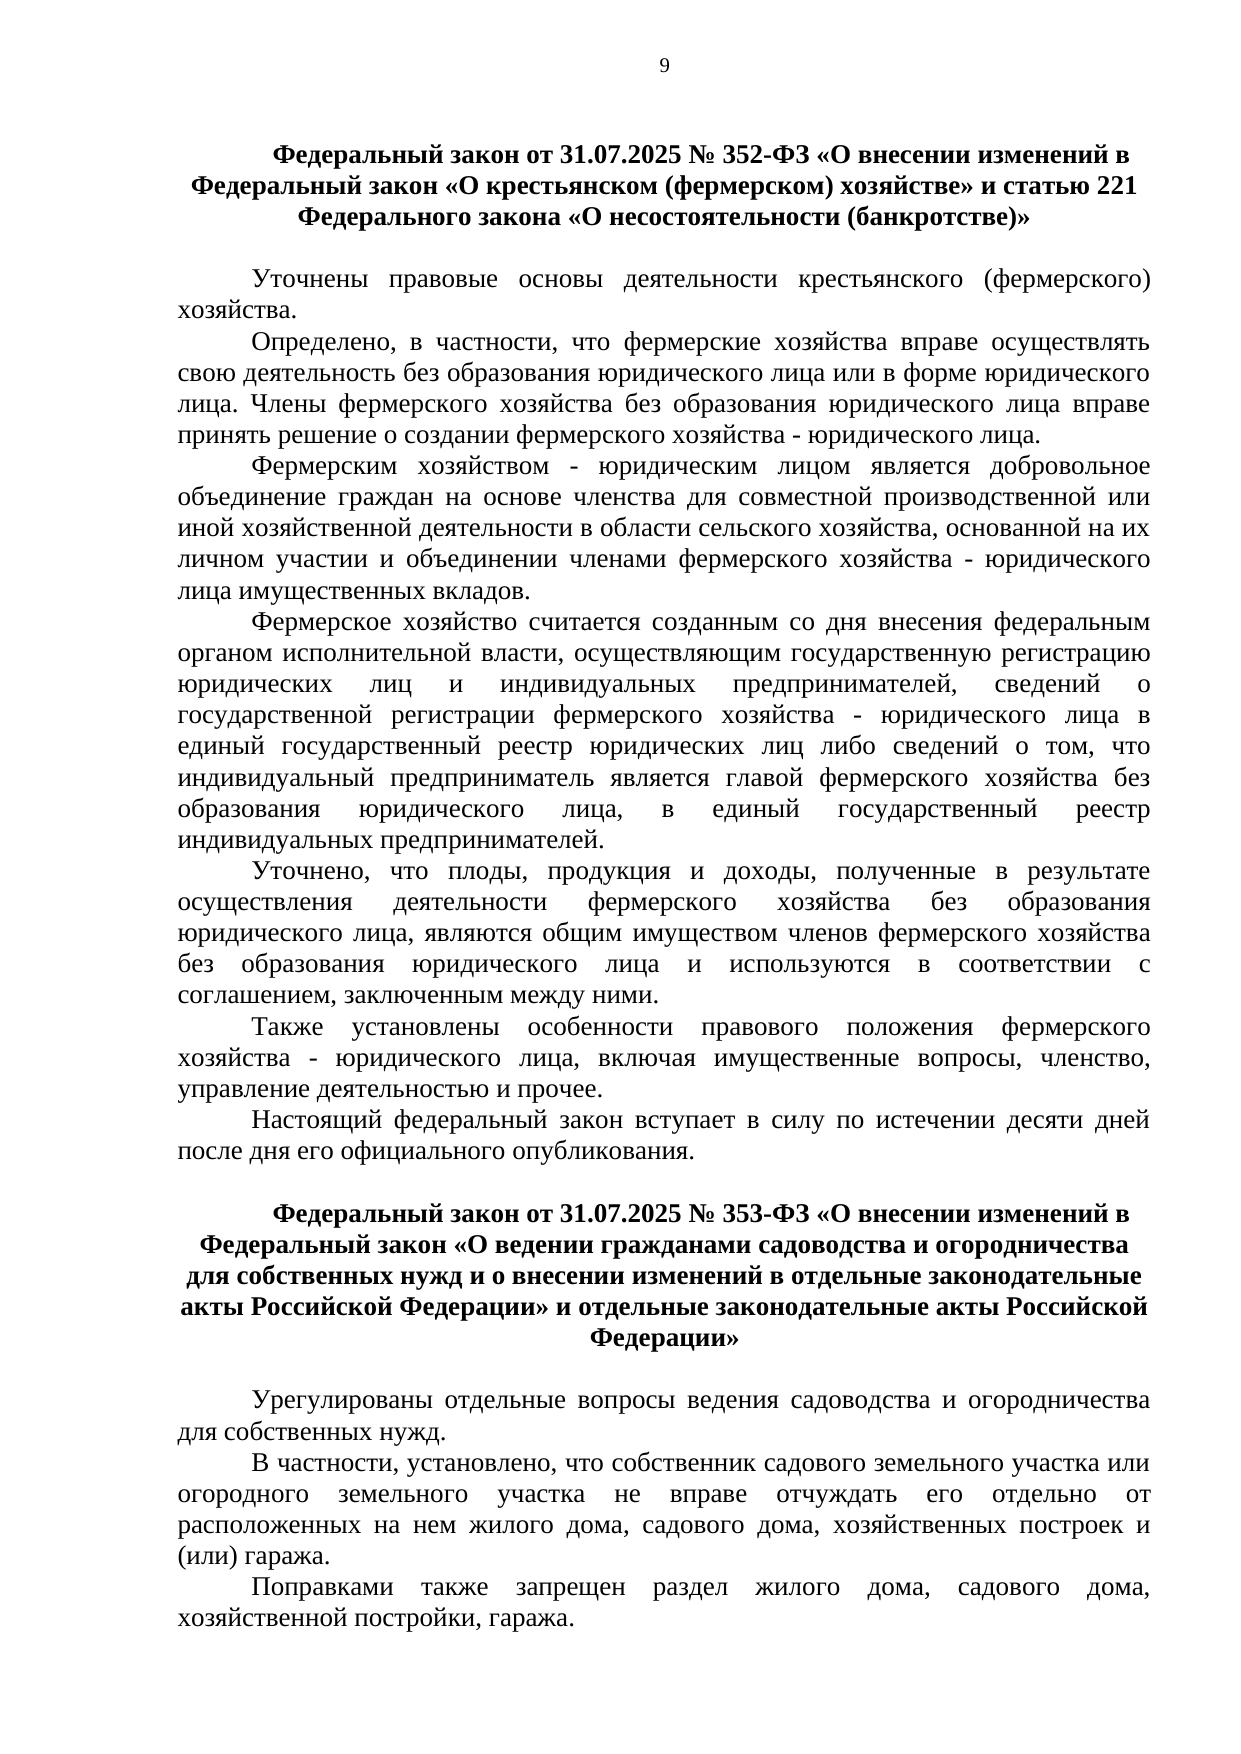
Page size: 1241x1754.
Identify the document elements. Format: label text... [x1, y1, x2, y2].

text Поправками также запрещен раздел жилого дома, садового дома, хозяйственной постройки, гаража. [177, 1570, 1152, 1633]
text Урегулированы отдельные вопросы ведения садоводства и огородничества для собственных нужд. [177, 1383, 1152, 1446]
text Федеральный закон от 31.07.2025 № 353-ФЗ «О внесении изменений в Федеральный закон «О ведении гражданами садоводства и огородничества для собственных нужд и о внесении изменений в отдельные законодательные акты Российской Федерации» и отдельные законодательные акты Российской Федерации» [177, 1197, 1152, 1352]
text Уточнено, что плоды, продукция и доходы, полученные в результате осуществления деятельности фермерского хозяйства без образования юридического лица, являются общим имуществом членов фермерского хозяйства без образования юридического лица и используются в соответствии с соглашением, заключенным между ними. [177, 854, 1152, 1010]
text Фермерским хозяйством - юридическим лицом является добровольное объединение граждан на основе членства для совместной производственной или иной хозяйственной деятельности в области сельского хозяйства, основанной на их личном участии и объединении членами фермерского хозяйства - юридического лица имущественных вкладов. [177, 449, 1152, 605]
text Федеральный закон от 31.07.2025 № 352-ФЗ «О внесении изменений в Федеральный закон «О крестьянском (фермерском) хозяйстве» и статью 221 Федерального закона «О несостоятельности (банкротстве)» [177, 138, 1152, 231]
text В частности, установлено, что собственник садового земельного участка или огородного земельного участка не вправе отчуждать его отдельно от расположенных на нем жилого дома, садового дома, хозяйственных построек и (или) гаража. [177, 1446, 1152, 1570]
text Настоящий федеральный закон вступает в силу по истечении десяти дней после дня его официального опубликования. [177, 1103, 1152, 1166]
text Также установлены особенности правового положения фермерского хозяйства - юридического лица, включая имущественные вопросы, членство, управление деятельностью и прочее. [177, 1010, 1152, 1103]
text Фермерское хозяйство считается созданным со дня внесения федеральным органом исполнительной власти, осуществляющим государственную регистрацию юридических лиц и индивидуальных предпринимателей, сведений о государственной регистрации фермерского хозяйства - юридического лица в единый государственный реестр юридических лиц либо сведений о том, что индивидуальный предприниматель является главой фермерского хозяйства без образования юридического лица, в единый государственный реестр индивидуальных предпринимателей. [177, 605, 1152, 854]
text Уточнены правовые основы деятельности крестьянского (фермерского) хозяйства. [177, 262, 1152, 324]
text Определено, в частности, что фермерские хозяйства вправе осуществлять свою деятельность без образования юридического лица или в форме юридического лица. Члены фермерского хозяйства без образования юридического лица вправе принять решение о создании фермерского хозяйства - юридического лица. [177, 324, 1152, 449]
